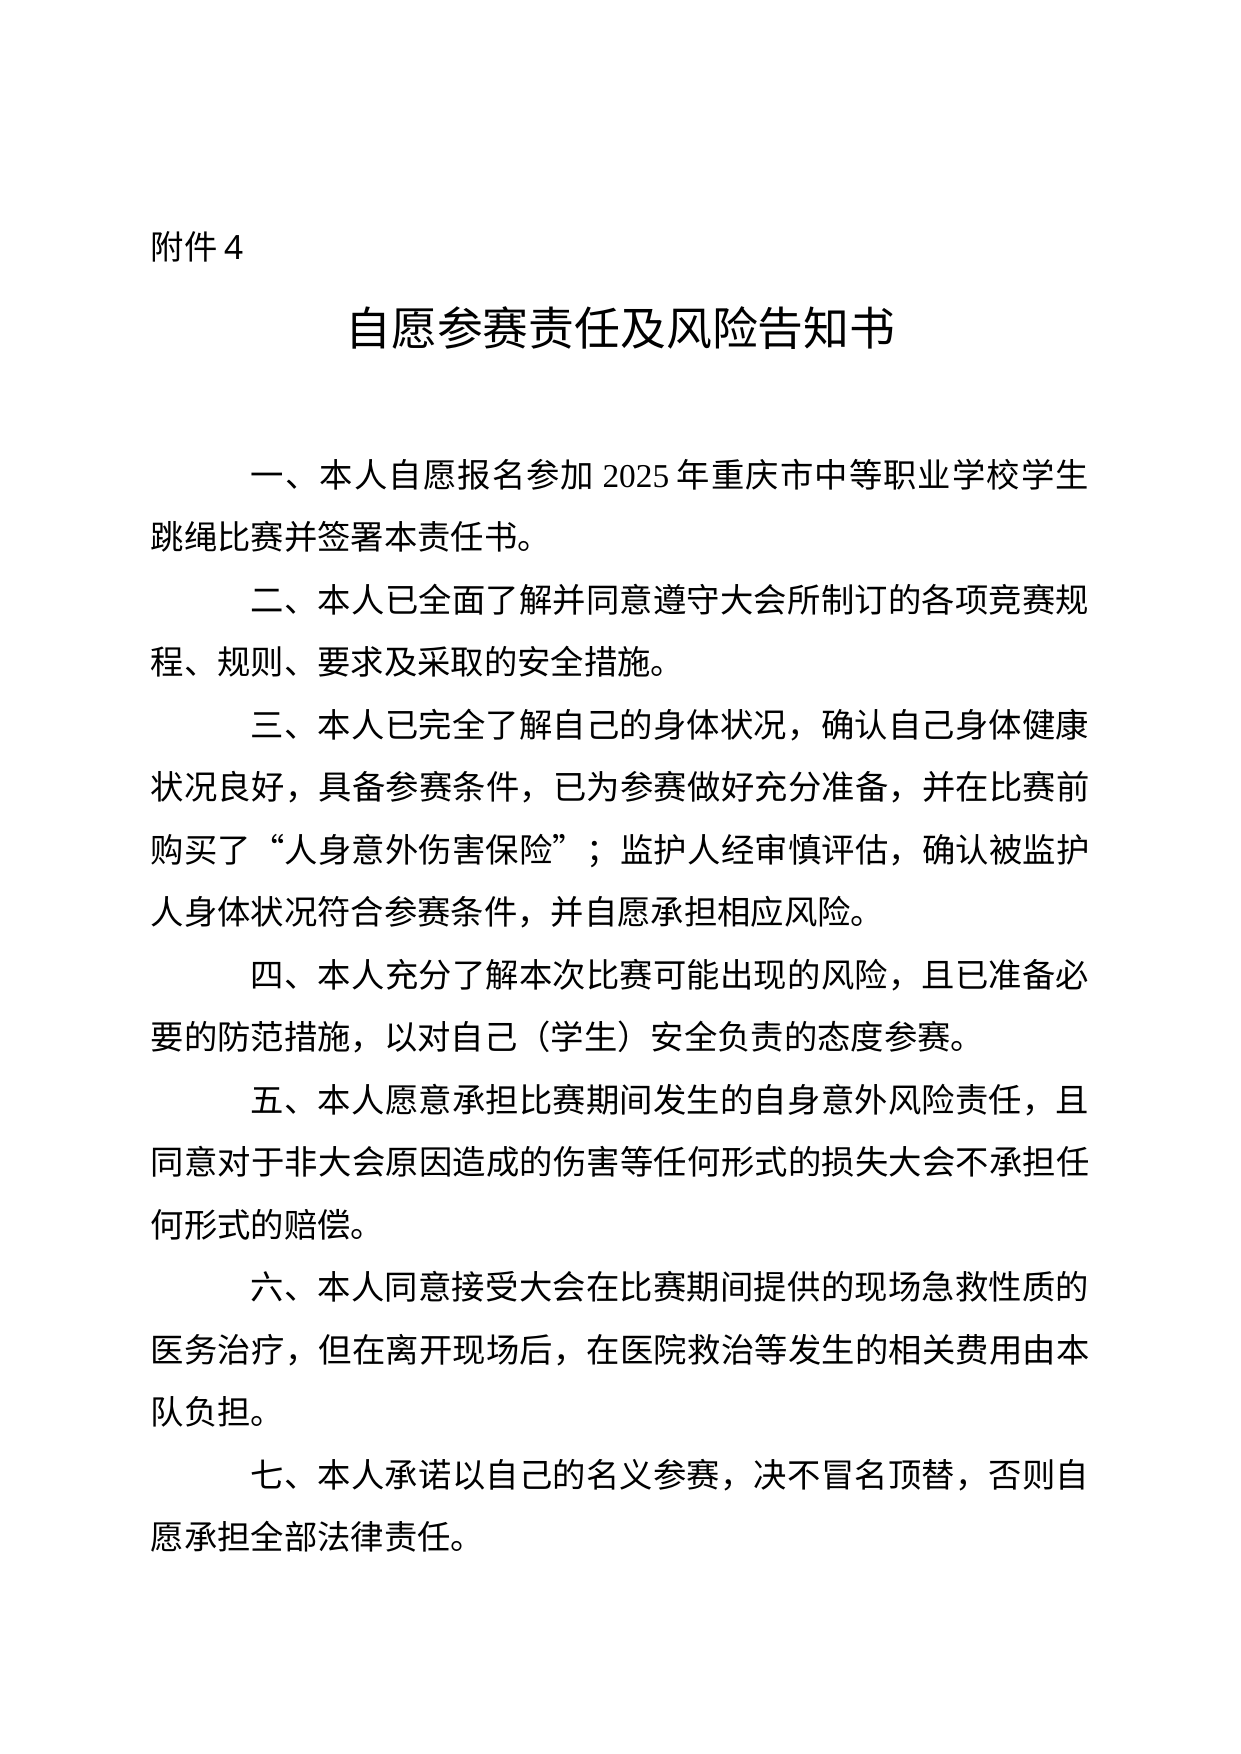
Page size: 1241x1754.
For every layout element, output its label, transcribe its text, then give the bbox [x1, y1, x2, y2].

text 一、本人自愿报名参加2025年重庆市中等职业学校学生跳绳比赛并签署本责任书。 [151, 437, 1089, 562]
text 七、本人承诺以自己的名义参赛，决不冒名顶替，否则自愿承担全部法律责任。 [151, 1437, 1089, 1562]
text 自愿参赛责任及风险告知书 [151, 277, 1089, 375]
text 附件4 [151, 212, 1089, 277]
text 六、本人同意接受大会在比赛期间提供的现场急救性质的医务治疗，但在离开现场后，在医院救治等发生的相关费用由本队负担。 [151, 1250, 1089, 1437]
text 五、本人愿意承担比赛期间发生的自身意外风险责任，且同意对于非大会原因造成的伤害等任何形式的损失大会不承担任何形式的赔偿。 [151, 1062, 1089, 1250]
text 二、本人已全面了解并同意遵守大会所制订的各项竞赛规程、规则、要求及采取的安全措施。 [151, 562, 1089, 687]
text 三、本人已完全了解自己的身体状况，确认自己身体健康状况良好，具备参赛条件，已为参赛做好充分准备，并在比赛前购买了“人身意外伤害保险”；监护人经审慎评估，确认被监护人身体状况符合参赛条件，并自愿承担相应风险。 [151, 687, 1089, 937]
text 四、本人充分了解本次比赛可能出现的风险，且已准备必要的防范措施，以对自己（学生）安全负责的态度参赛。 [151, 937, 1089, 1062]
